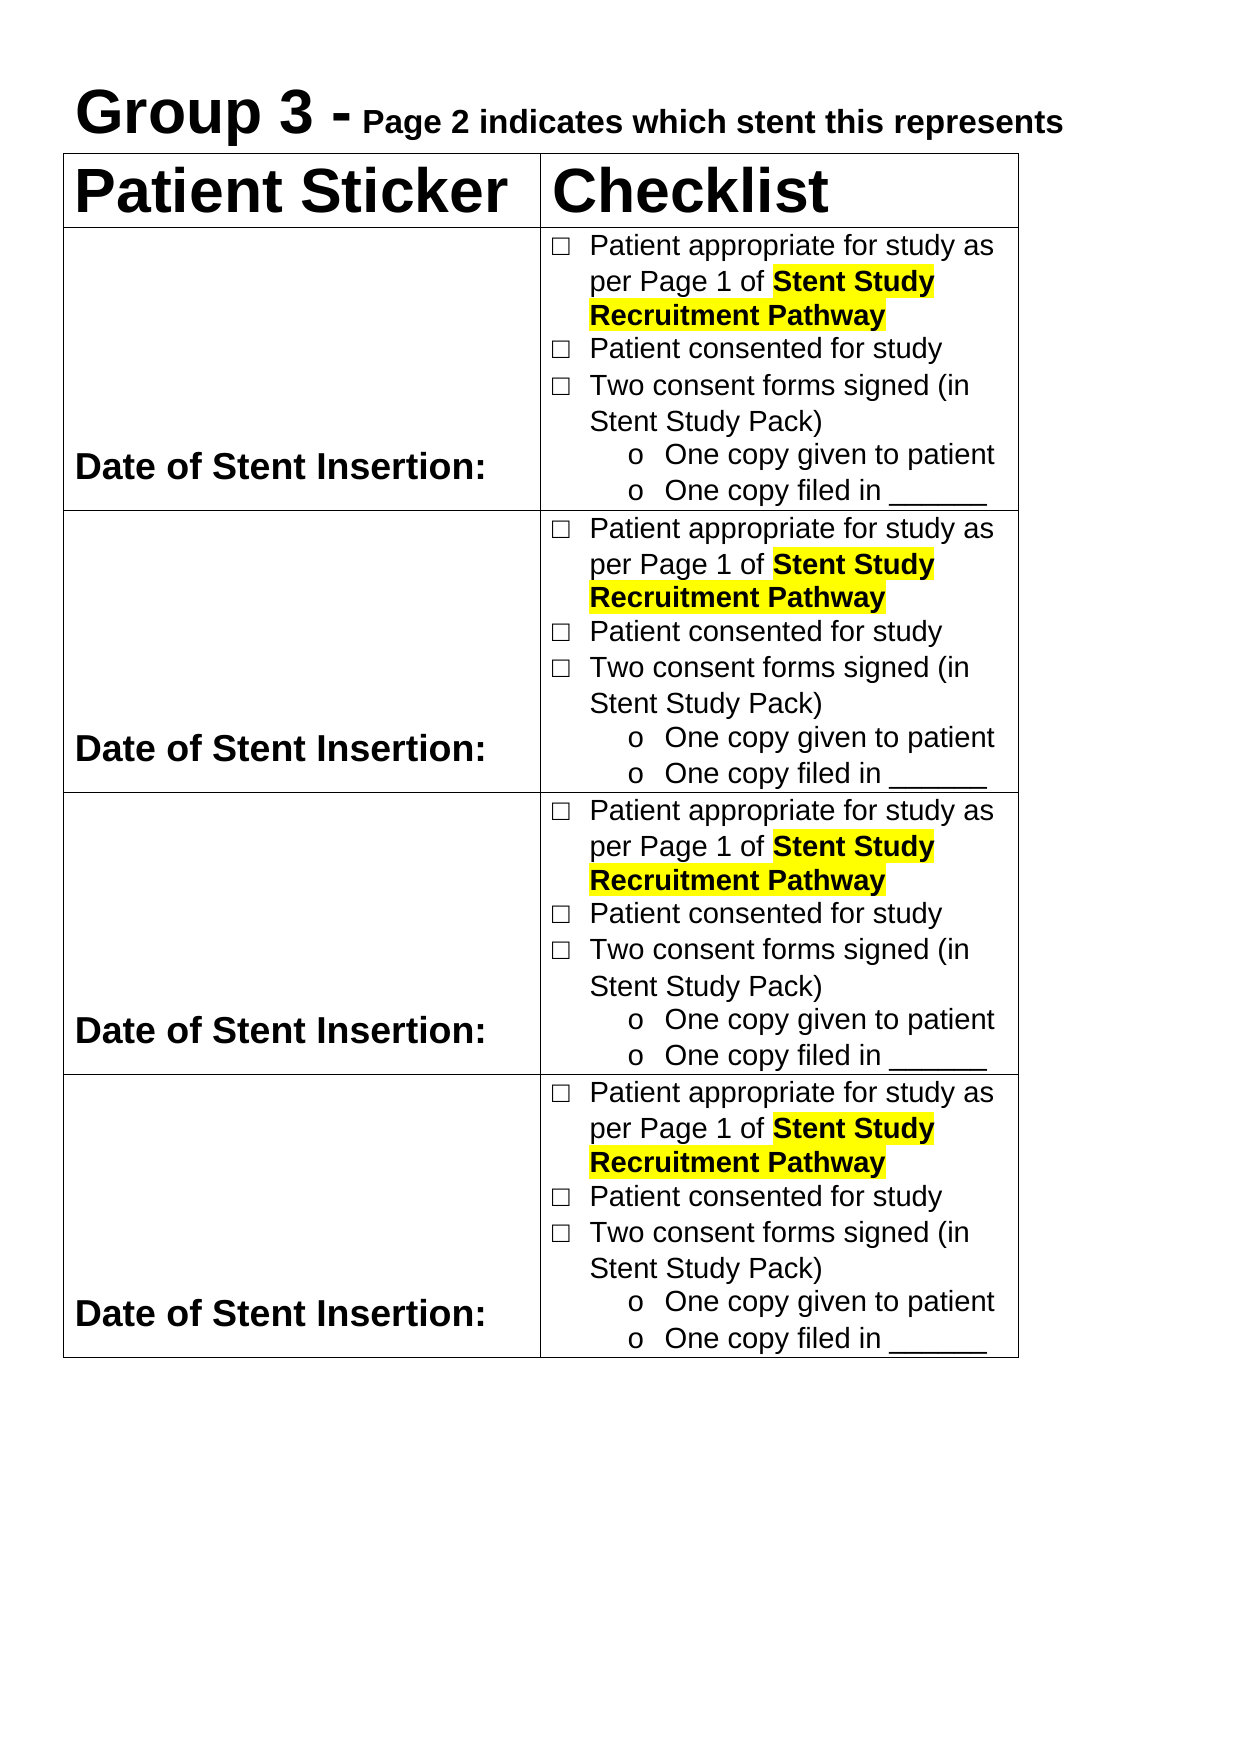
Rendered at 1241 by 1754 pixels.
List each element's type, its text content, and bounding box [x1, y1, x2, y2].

table_cell Date of Stent Insertion: [64, 793, 540, 1074]
table_cell Date of Stent Insertion: [64, 228, 540, 509]
table_cell Date of Stent Insertion: [64, 511, 540, 792]
table_header Checklist [541, 154, 1018, 227]
table_header Patient Sticker [64, 154, 540, 227]
text Group 3 - Page 2 indicates which stent this represents [75, 75, 1165, 147]
table_cell Date of Stent Insertion: [64, 1075, 540, 1357]
